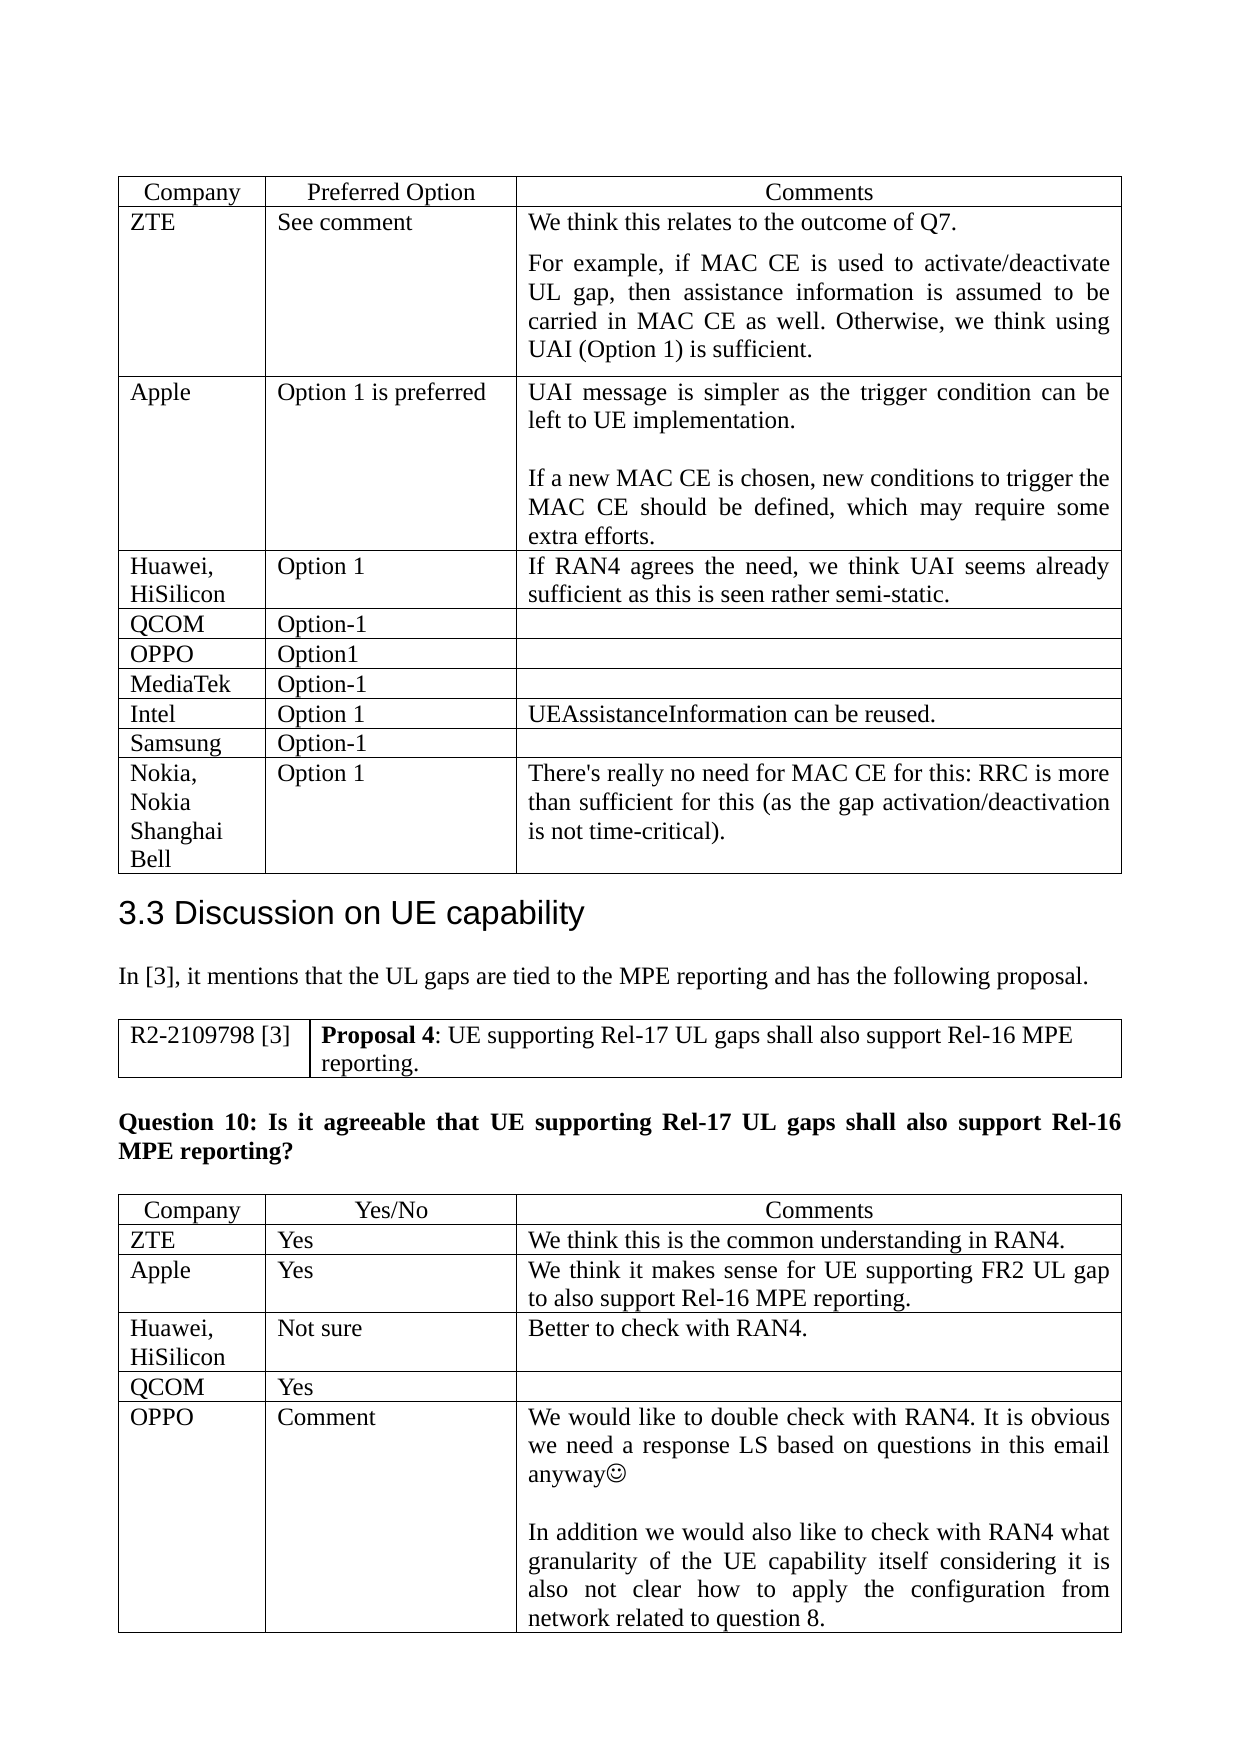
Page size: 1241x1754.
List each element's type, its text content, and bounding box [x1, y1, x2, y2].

table_cell [517, 669, 1121, 698]
table_cell Intel [119, 699, 265, 727]
table_cell Apple [119, 1255, 265, 1312]
table_cell If RAN4 agrees the need, we think UAI seems already sufficient as this is seen rather semi-static. [517, 551, 1121, 608]
table_cell Option 1 [266, 758, 516, 873]
table_cell Option-1 [266, 729, 516, 757]
table_cell Option 1 is preferred [266, 377, 516, 550]
table_cell Huawei, HiSilicon [119, 1313, 265, 1371]
table_cell We think this relates to the outcome of Q7. For example, if MAC CE is used to activate/deactivate UL gap, then assistance information is assumed to be carried in MAC CE as well. Otherwise, we think using UAI (Option 1) is sufficient. [517, 207, 1121, 376]
text Question 10: Is it agreeable that UE supporting Rel-17 UL gaps shall also support Rel-16 MPE reporting? [118, 1107, 1122, 1165]
table_cell Yes [266, 1255, 516, 1312]
table_cell ZTE [119, 207, 265, 376]
table_cell There's really no need for MAC CE for this: RRC is more than sufficient for this (as the gap activation/deactivation is not time-critical). [517, 758, 1121, 873]
table_cell Option 1 [266, 551, 516, 608]
table_cell Apple [119, 377, 265, 550]
table_cell UEAssistanceInformation can be reused. [517, 699, 1121, 727]
table_cell [517, 729, 1121, 757]
table_cell MediaTek [119, 669, 265, 698]
table_cell Better to check with RAN4. [517, 1313, 1121, 1371]
table_cell Samsung [119, 729, 265, 757]
table_cell [517, 1372, 1121, 1401]
table_cell OPPO [119, 639, 265, 668]
table_header Yes/No [266, 1195, 516, 1224]
text In [3], it mentions that the UL gaps are tied to the MPE reporting and has the following proposal. [118, 961, 1122, 989]
table_cell [517, 609, 1121, 638]
table_cell UAI message is simpler as the trigger condition can be left to UE implementation. If a new MAC CE is chosen, new conditions to trigger the MAC CE should be defined, which may require some extra efforts. [517, 377, 1121, 550]
table_cell We think it makes sense for UE supporting FR2 UL gap to also support Rel-16 MPE reporting. [517, 1255, 1121, 1312]
table_cell Option1 [266, 639, 516, 668]
table_cell OPPO [119, 1402, 265, 1632]
table_cell Yes [266, 1372, 516, 1401]
table_cell Option-1 [266, 669, 516, 698]
table_header Comments [517, 177, 1121, 206]
table_cell See comment [266, 207, 516, 376]
table_cell QCOM [119, 1372, 265, 1401]
table_header Proposal 4: UE supporting Rel-17 UL gaps shall also support Rel-16 MPE reporting. [311, 1020, 1121, 1077]
table_cell We think this is the common understanding in RAN4. [517, 1225, 1121, 1254]
table_header Preferred Option [266, 177, 516, 206]
subtitle 3.3 Discussion on UE capability [118, 893, 1122, 932]
table_cell Huawei, HiSilicon [119, 551, 265, 608]
table_cell Yes [266, 1225, 516, 1254]
table_cell Comment [266, 1402, 516, 1632]
table_cell Not sure [266, 1313, 516, 1371]
table_cell Nokia, Nokia Shanghai Bell [119, 758, 265, 873]
table_cell QCOM [119, 609, 265, 638]
table_cell We would like to double check with RAN4. It is obvious we need a response LS based on questions in this email anyway In addition we would also like to check with RAN4 what granularity of the UE capability itself considering it is also not clear how to apply the configuration from network related to question 8. [517, 1402, 1121, 1632]
table_header Company [119, 1195, 265, 1224]
table_cell ZTE [119, 1225, 265, 1254]
table_header Company [119, 177, 265, 206]
table_cell Option 1 [266, 699, 516, 727]
table_cell Option-1 [266, 609, 516, 638]
table_header Comments [517, 1195, 1121, 1224]
table_header R2-2109798 [3] [119, 1020, 309, 1077]
table_cell [517, 639, 1121, 668]
